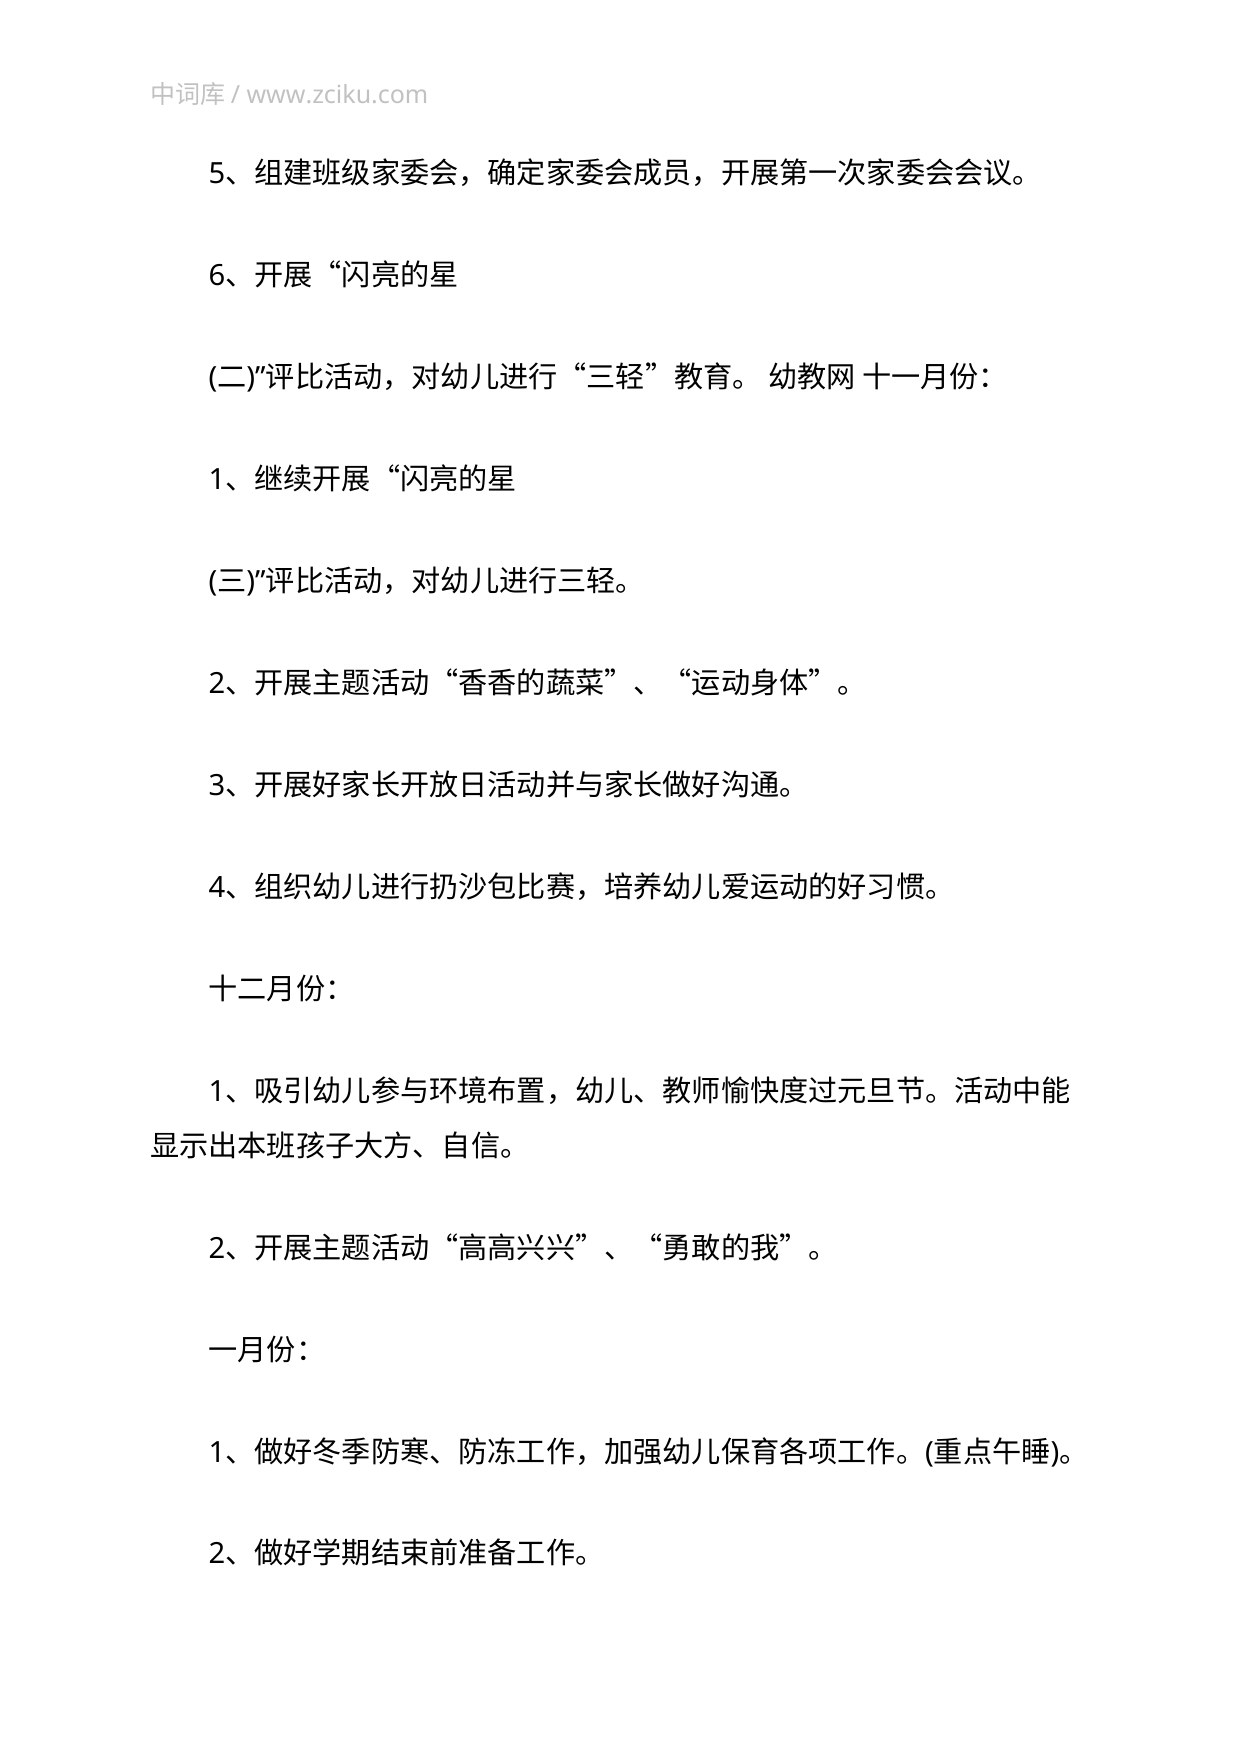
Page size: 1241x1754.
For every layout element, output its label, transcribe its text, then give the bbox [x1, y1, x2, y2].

text 6、开展“闪亮的星 [150, 252, 1090, 294]
text 2、开展主题活动“高高兴兴”、“勇敢的我”。 [150, 1224, 1090, 1267]
text 4、组织幼儿进行扔沙包比赛，培养幼儿爱运动的好习惯。 [150, 864, 1090, 906]
text 1、吸引幼儿参与环境布置，幼儿、教师愉快度过元旦节。活动中能显示出本班孩子大方、自信。 [150, 1068, 1090, 1165]
text 1、做好冬季防寒、防冻工作，加强幼儿保育各项工作。(重点午睡)。 [150, 1428, 1090, 1471]
text 2、开展主题活动“香香的蔬菜”、“运动身体”。 [150, 660, 1090, 702]
text 3、开展好家长开放日活动并与家长做好沟通。 [150, 762, 1090, 804]
text 5、组建班级家委会，确定家委会成员，开展第一次家委会会议。 [150, 150, 1090, 192]
text (三)”评比活动，对幼儿进行三轻。 [150, 558, 1090, 600]
text 一月份： [150, 1326, 1090, 1369]
text 2、做好学期结束前准备工作。 [150, 1530, 1090, 1572]
text 十二月份： [150, 966, 1090, 1008]
text 1、继续开展“闪亮的星 [150, 456, 1090, 498]
text (二)”评比活动，对幼儿进行“三轻”教育。 幼教网 十一月份： [150, 354, 1090, 396]
